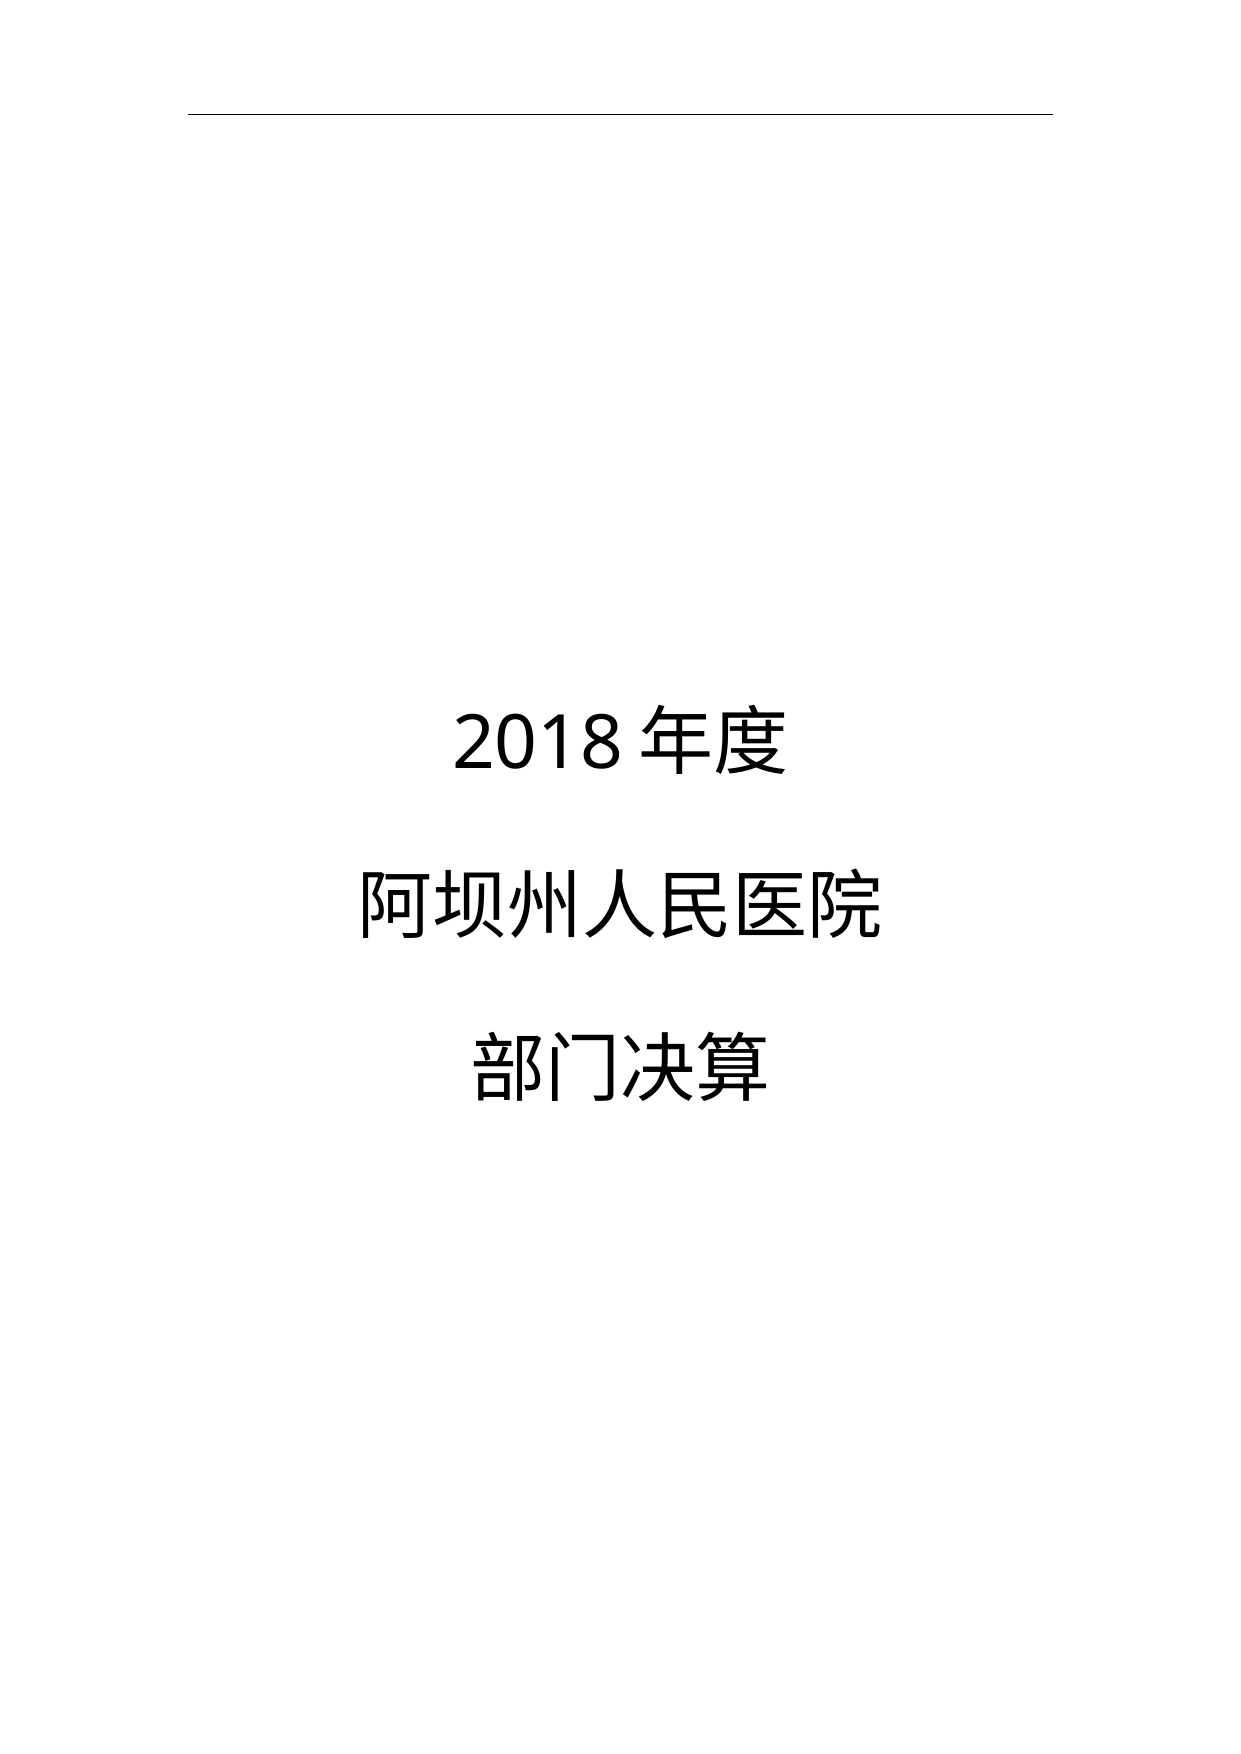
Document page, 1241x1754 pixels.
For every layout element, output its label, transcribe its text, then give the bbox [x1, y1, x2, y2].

text 2018年度 [187, 682, 1053, 791]
text 阿坝州人民医院 [187, 845, 1053, 954]
text 部门决算目录 [187, 1008, 1053, 1117]
